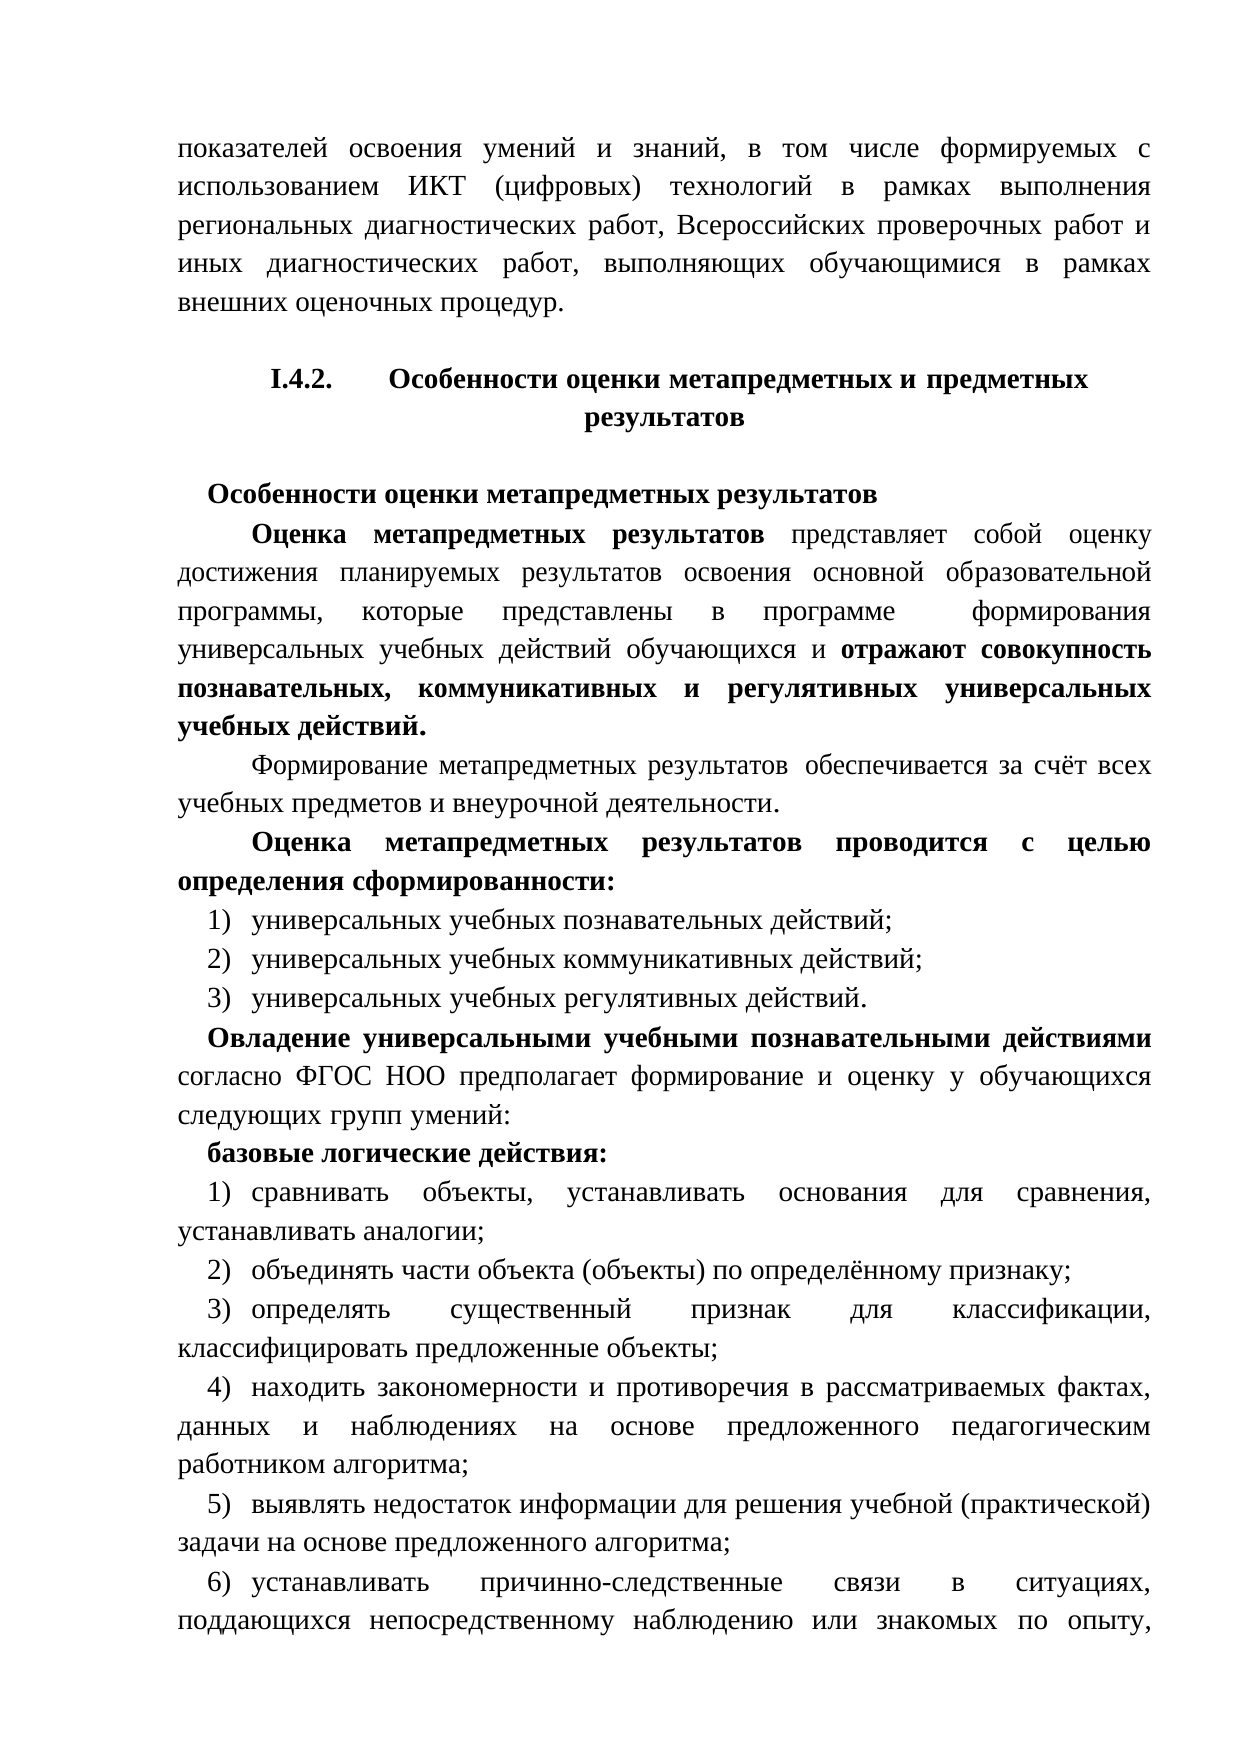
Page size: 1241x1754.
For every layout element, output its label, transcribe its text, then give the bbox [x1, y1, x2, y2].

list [177, 1564, 1152, 1636]
text Овладение универсальными учебными познавательными действиями согласно ФГОС НОО предполагает формирование и оценку у обучающихся следующих групп умений: [177, 1020, 1152, 1130]
text Оценка метапредметных результатов проводится с целью определения сформированности: [177, 824, 1152, 896]
text базовые логические действия: [177, 1135, 1152, 1169]
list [177, 130, 1152, 317]
list Особенности оценки метапредметных и предметных результатов [177, 361, 1152, 433]
list определять существенный признак для классификации, классифицировать предложенные объекты; [177, 1292, 1152, 1364]
list объединять части объекта (объекты) по определённому признаку; [177, 1252, 1152, 1286]
list находить закономерности и противоречия в рассматриваемых фактах, данных и наблюдениях на основе предложенного педагогическим работником алгоритма; [177, 1369, 1152, 1480]
list выявлять недостаток информации для решения учебной (практической) задачи на основе предложенного алгоритма; [177, 1486, 1152, 1558]
text Особенности оценки метапредметных результатов [177, 477, 1152, 510]
list сравнивать объекты, устанавливать основания для сравнения, устанавливать аналогии; [177, 1174, 1152, 1247]
text Оценка метапредметных результатов представляет собой оценку достижения планируемых результатов освоения основной образовательной программы, которые представлены в программе формирования универсальных учебных действий обучающихся и отражают совокупность познавательных, коммуникативных и регулятивных универсальных учебных действий. [177, 516, 1152, 742]
list универсальных учебных коммуникативных действий; [177, 941, 1152, 975]
list универсальных учебных познавательных действий; [177, 902, 1152, 936]
list универсальных учебных регулятивных действий. [177, 981, 1152, 1014]
text Формирование метапредметных результатов обеспечивается за счёт всех учебных предметов и внеурочной деятельности. [177, 747, 1152, 819]
